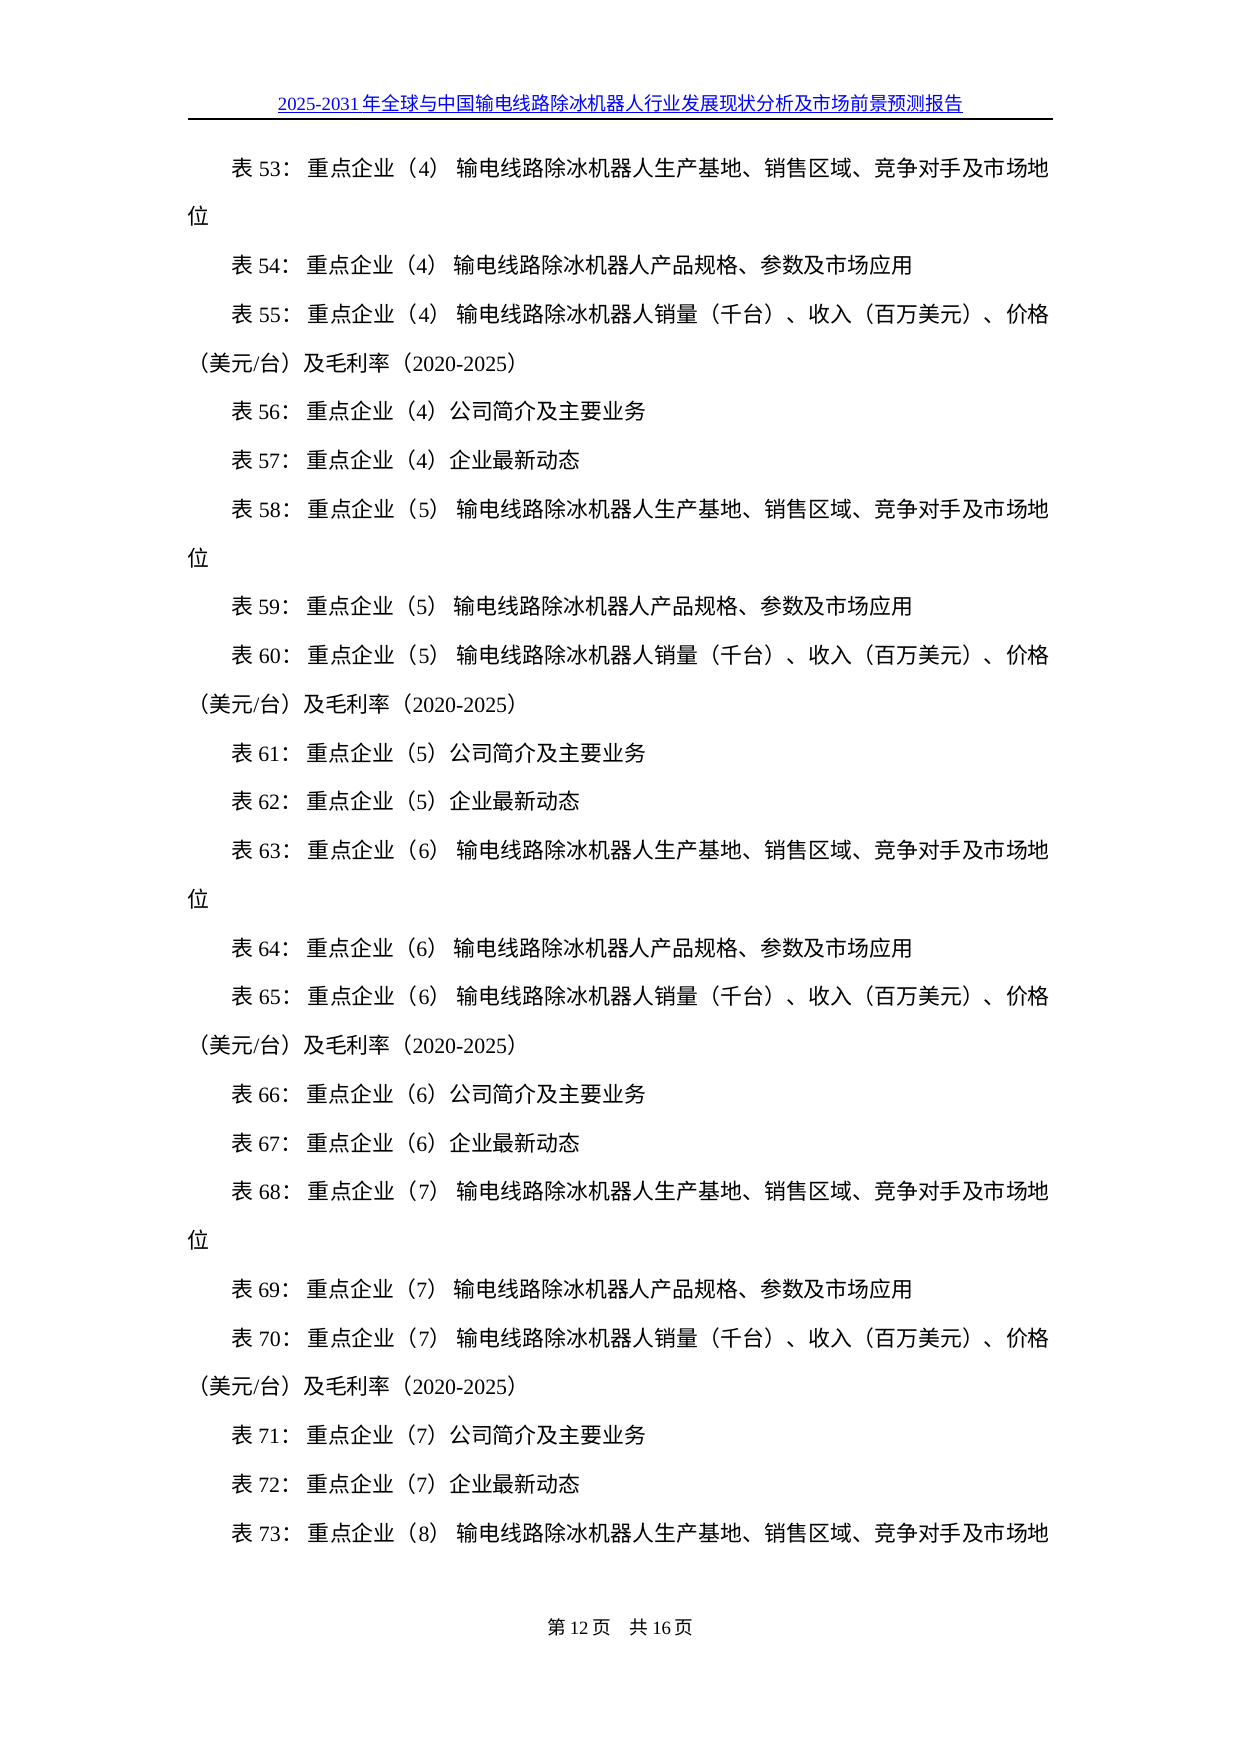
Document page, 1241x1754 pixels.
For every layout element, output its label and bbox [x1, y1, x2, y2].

text [187, 150, 1053, 1548]
